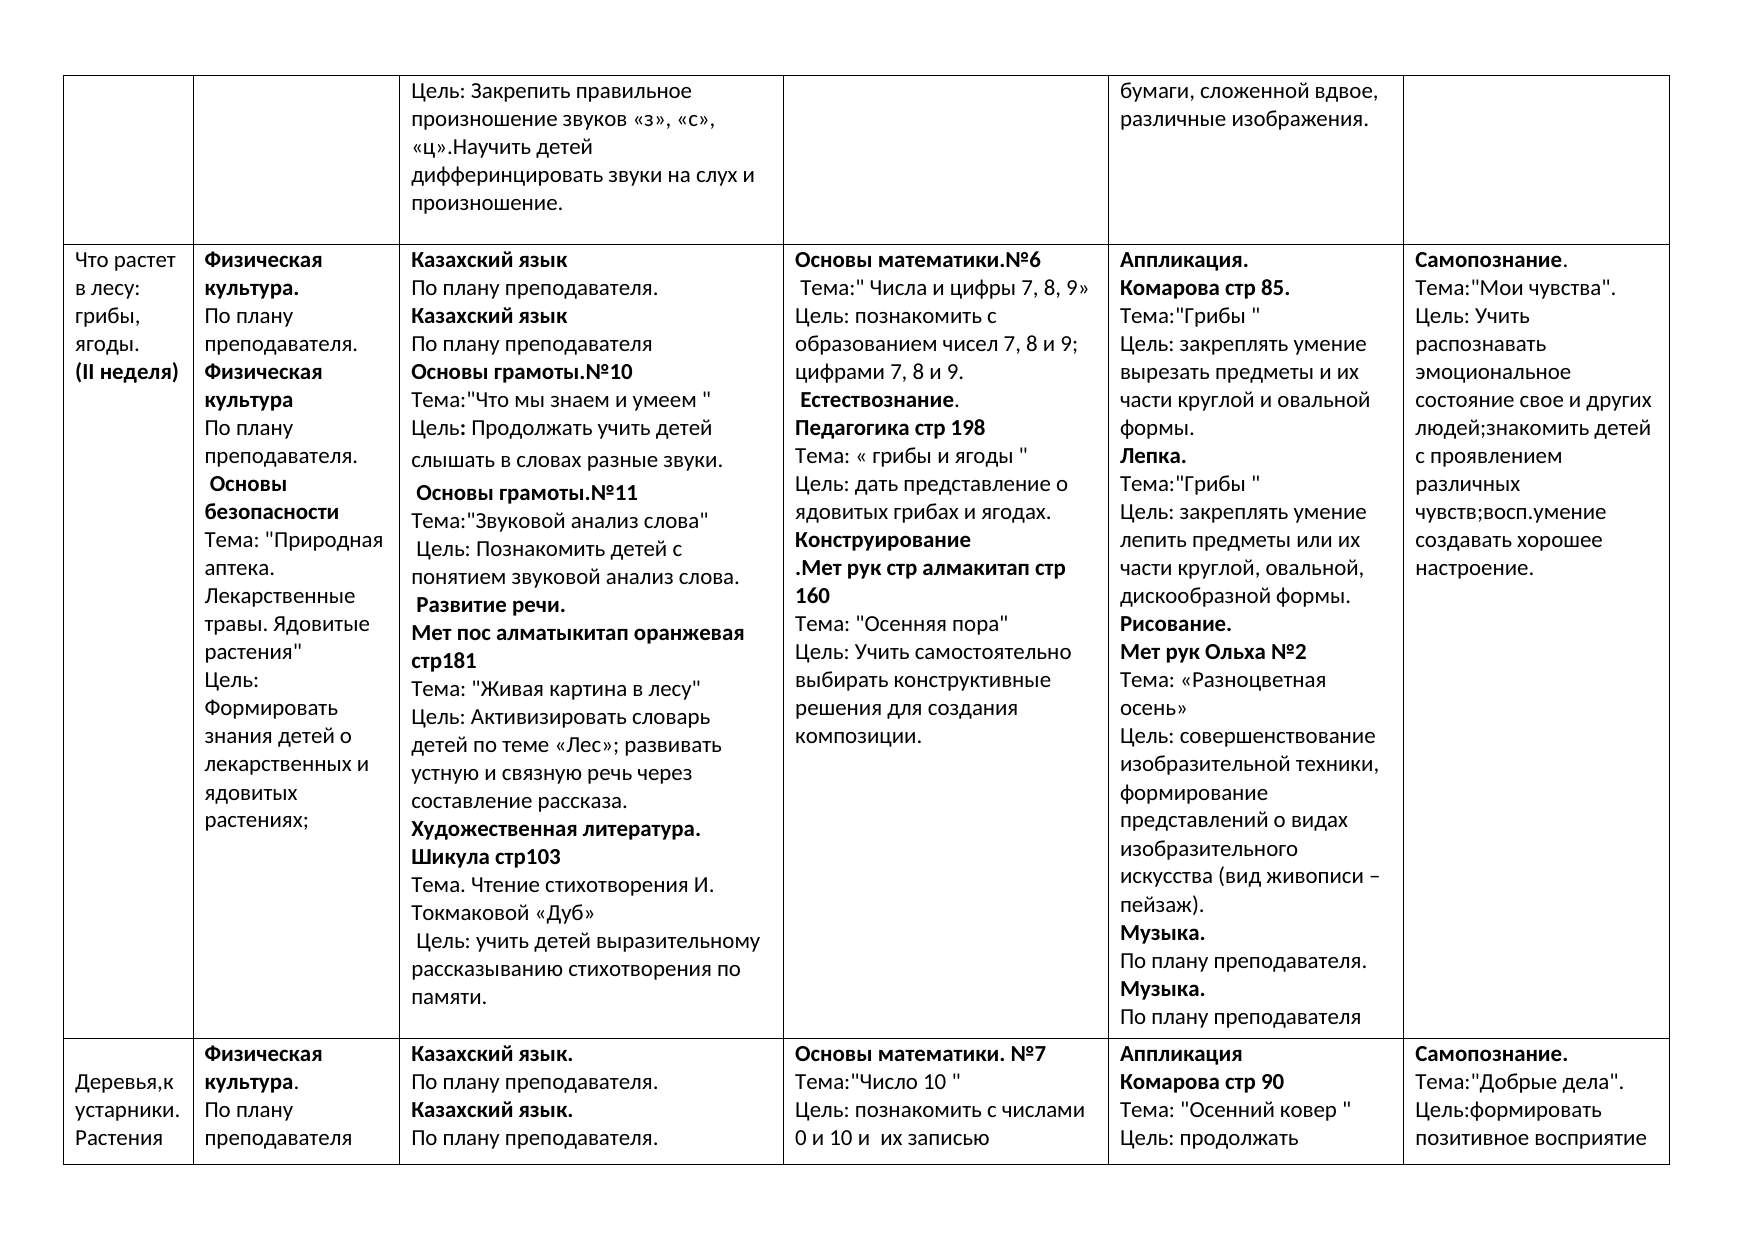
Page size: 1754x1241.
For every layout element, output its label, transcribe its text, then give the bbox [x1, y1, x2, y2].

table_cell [194, 1039, 399, 1164]
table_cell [64, 1039, 193, 1164]
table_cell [194, 76, 399, 244]
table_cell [1109, 1039, 1403, 1164]
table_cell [400, 1039, 783, 1164]
table_cell Аппликация. Комарова стр 85. Тема:"Грибы " Цель: закреплять умение вырезать предметы и их части круглой и овальной формы. Лепка. Тема:"Грибы " Цель: закреплять умение лепить предметы или их части круглой, овальной, дискообразной формы. Рисование. Мет рук Ольха №2 Тема: «Разноцветная осень» Цель: совершенствование изобразительной техники, формирование представлений о видах изобразительного искусства (вид живописи – пейзаж). Музыка. По плану преподавателя. Музыка. По плану преподавателя [1109, 245, 1403, 1038]
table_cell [784, 76, 1108, 244]
table_cell Что растет в лесу: грибы, ягоды. (II неделя) [64, 245, 193, 1038]
table_cell Самопознание. Тема:"Мои чувства". Цель: Учить распознавать эмоциональное состояние свое и других людей;знакомить детей с проявлением различных чувств;восп.умение создавать хорошее настроение. [1404, 245, 1669, 1038]
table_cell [64, 76, 193, 244]
table_cell Физическая культура. По плану преподавателя. Физическая культура По плану преподавателя. Основы безопасности Тема: "Природная аптека. Лекарственные травы. Ядовитые растения" Цель: Формировать знания детей о лекарственных и ядовитых растениях; [194, 245, 399, 1038]
table_cell Основы математики.№6 Тема:" Числа и цифры 7, 8, 9» Цель: познакомить с образованием чисел 7, 8 и 9; цифрами 7, 8 и 9. Естествознание. Педагогика стр 198 Тема: « грибы и ягоды " Цель: дать представление о ядовитых грибах и ягодах. Конструирование .Мет рук стр алмакитап стр 160 Тема: "Осенняя пора" Цель: Учить самостоятельно выбирать конструктивные решения для создания композиции. [784, 245, 1108, 1038]
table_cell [400, 76, 783, 244]
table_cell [1109, 76, 1403, 244]
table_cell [784, 1039, 1108, 1164]
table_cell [1404, 1039, 1669, 1164]
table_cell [1404, 76, 1669, 244]
table_cell Казахский язык По плану преподавателя. Казахский язык По плану преподавателя Основы грамоты.№10 Тема:"Что мы знаем и умеем " Цель: Продолжать учить детей слышать в словах разные звуки. Основы грамоты.№11 Тема:"Звуковой анализ слова" Цель: Познакомить детей с понятием звуковой анализ слова. Развитие речи. Мет пос алматыкитап оранжевая стр181 Тема: "Живая картина в лесу" Цель: Активизировать словарь детей по теме «Лес»; развивать устную и связную речь через составление рассказа. Художественная литература. Шикула стр103 Тема. Чтение стихотворения И. Токмаковой «Дуб» Цель: учить детей выразительному рассказыванию стихотворения по памяти. [400, 245, 783, 1038]
